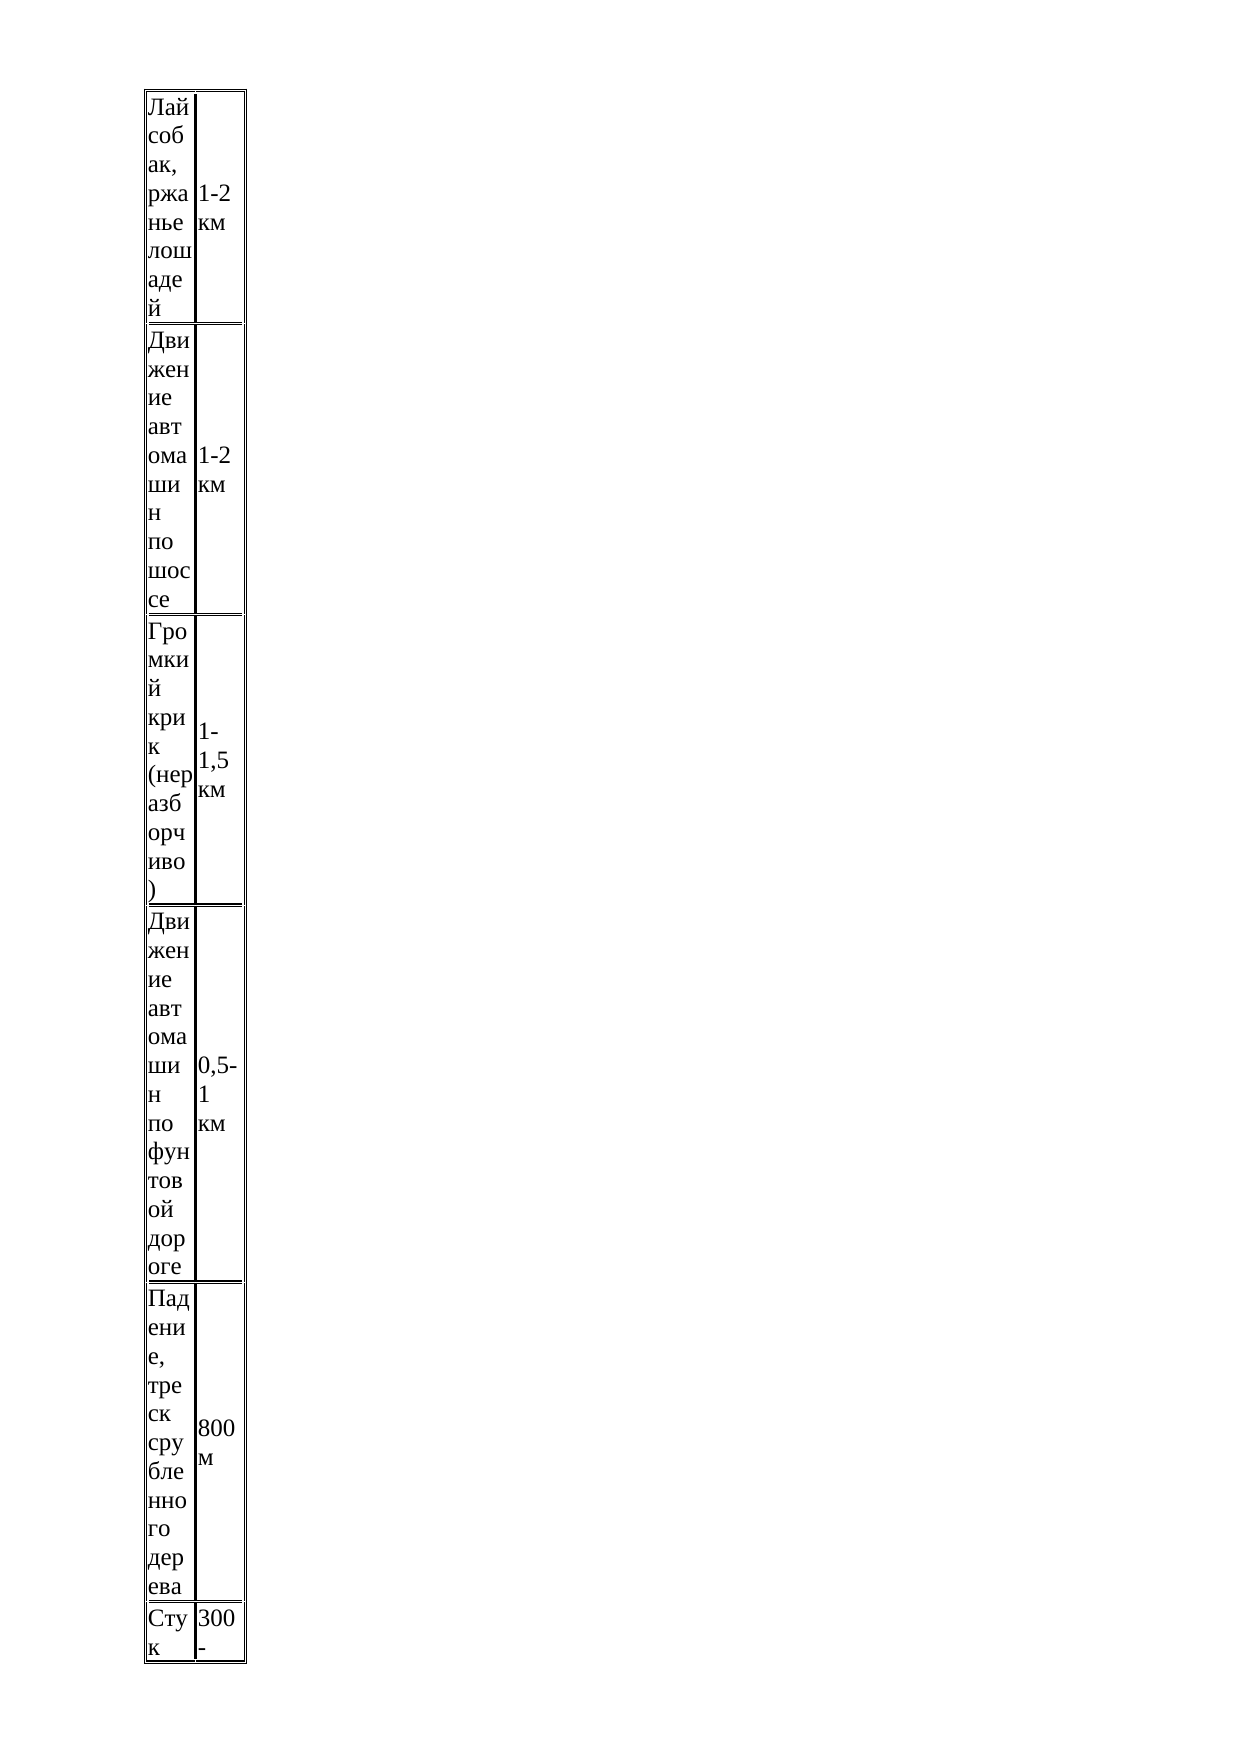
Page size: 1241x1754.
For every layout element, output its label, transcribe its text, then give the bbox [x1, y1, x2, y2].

table_cell 1-2 км [195, 92, 244, 322]
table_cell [145, 1600, 195, 1660]
table_cell 800 м [197, 1280, 244, 1600]
table_cell Падение, треск срубленного дерева [147, 1280, 194, 1600]
table_cell 1-2 км [195, 322, 245, 612]
table_cell Движение автомашин по фунтовой дороге [147, 903, 194, 1280]
table_cell 0,5-1 км [197, 903, 244, 1280]
table_cell Движение автомашин по шоссе [145, 322, 195, 612]
table_cell Громкий крик (неразборчиво) [147, 613, 194, 903]
table_cell Лай собак, ржанье лошадей [147, 92, 195, 322]
table_cell 300-500 м [195, 1600, 245, 1660]
table_cell 1-1,5 км [197, 613, 244, 903]
